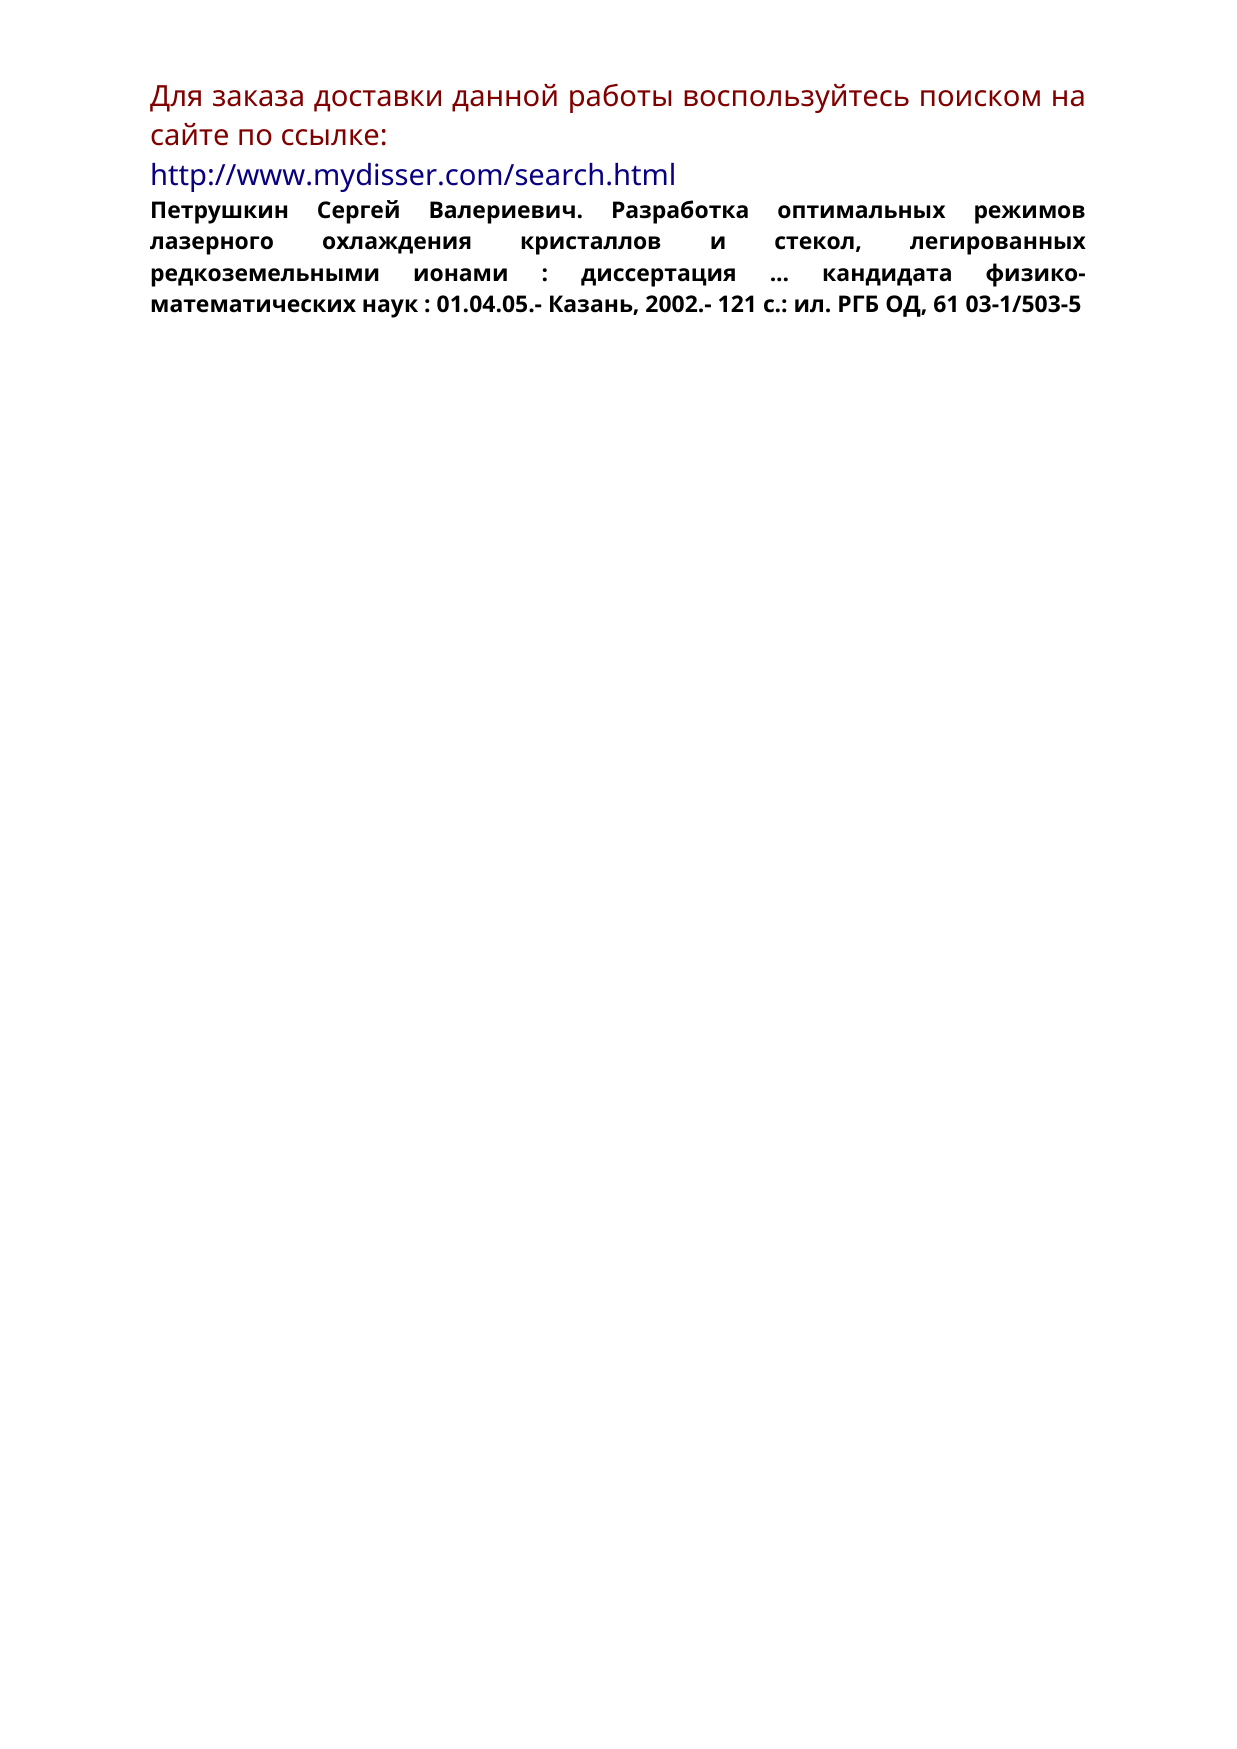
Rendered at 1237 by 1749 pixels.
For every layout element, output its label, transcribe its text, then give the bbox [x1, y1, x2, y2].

text Петрушкин Сергей Валериевич. Разработка оптимальных режимов лазерного охлаждения кристаллов и стекол, легированных редкоземельными ионами : диссертация ... кандидата физико-математических наук : 01.04.05.- Казань, 2002.- 121 с.: ил. РГБ ОД, 61 03-1/503-5 [150, 194, 1086, 319]
